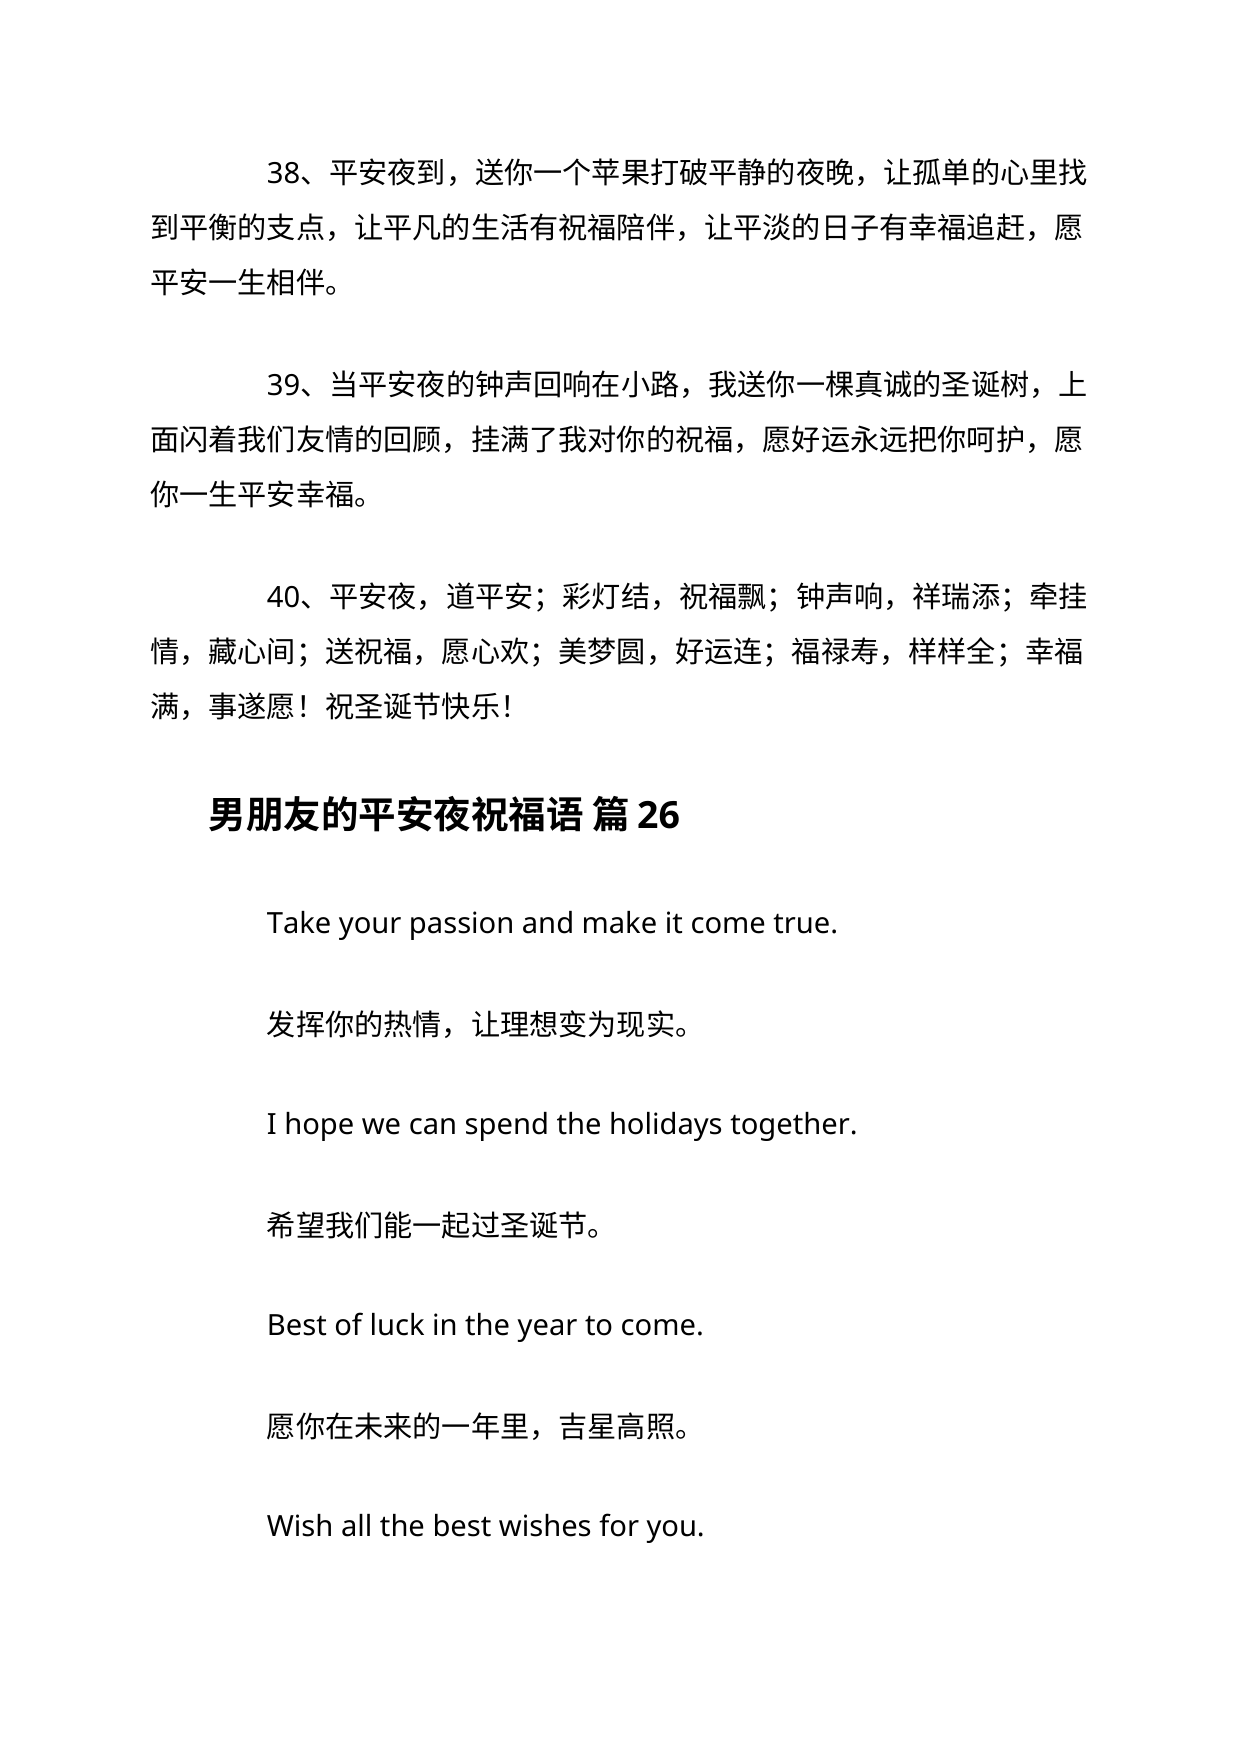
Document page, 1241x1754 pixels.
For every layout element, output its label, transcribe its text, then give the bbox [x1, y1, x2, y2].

text 希望我们能一起过圣诞节。 [150, 1203, 1090, 1245]
text 39、当平安夜的钟声回响在小路，我送你一棵真诚的圣诞树，上面闪着我们友情的回顾，挂满了我对你的祝福，愿好运永远把你呵护，愿你一生平安幸福。 [150, 362, 1090, 514]
text 男朋友的平安夜祝福语 篇26 [150, 785, 1090, 839]
text Best of luck in the year to come. [150, 1305, 1090, 1344]
text 40、平安夜，道平安；彩灯结，祝福飘；钟声响，祥瑞添；牵挂情，藏心间；送祝福，愿心欢；美梦圆，好运连；福禄寿，样样全；幸福满，事遂愿！祝圣诞节快乐！ [150, 573, 1090, 726]
text 发挥你的热情，让理想变为现实。 [150, 1002, 1090, 1044]
text 愿你在未来的一年里，吉星高照。 [150, 1404, 1090, 1446]
text Wish all the best wishes for you. [150, 1506, 1090, 1545]
text Take your passion and make it come true. [150, 903, 1090, 942]
text I hope we can spend the holidays together. [150, 1104, 1090, 1143]
text 38、平安夜到，送你一个苹果打破平静的夜晚，让孤单的心里找到平衡的支点，让平凡的生活有祝福陪伴，让平淡的日子有幸福追赶，愿平安一生相伴。 [150, 150, 1090, 302]
